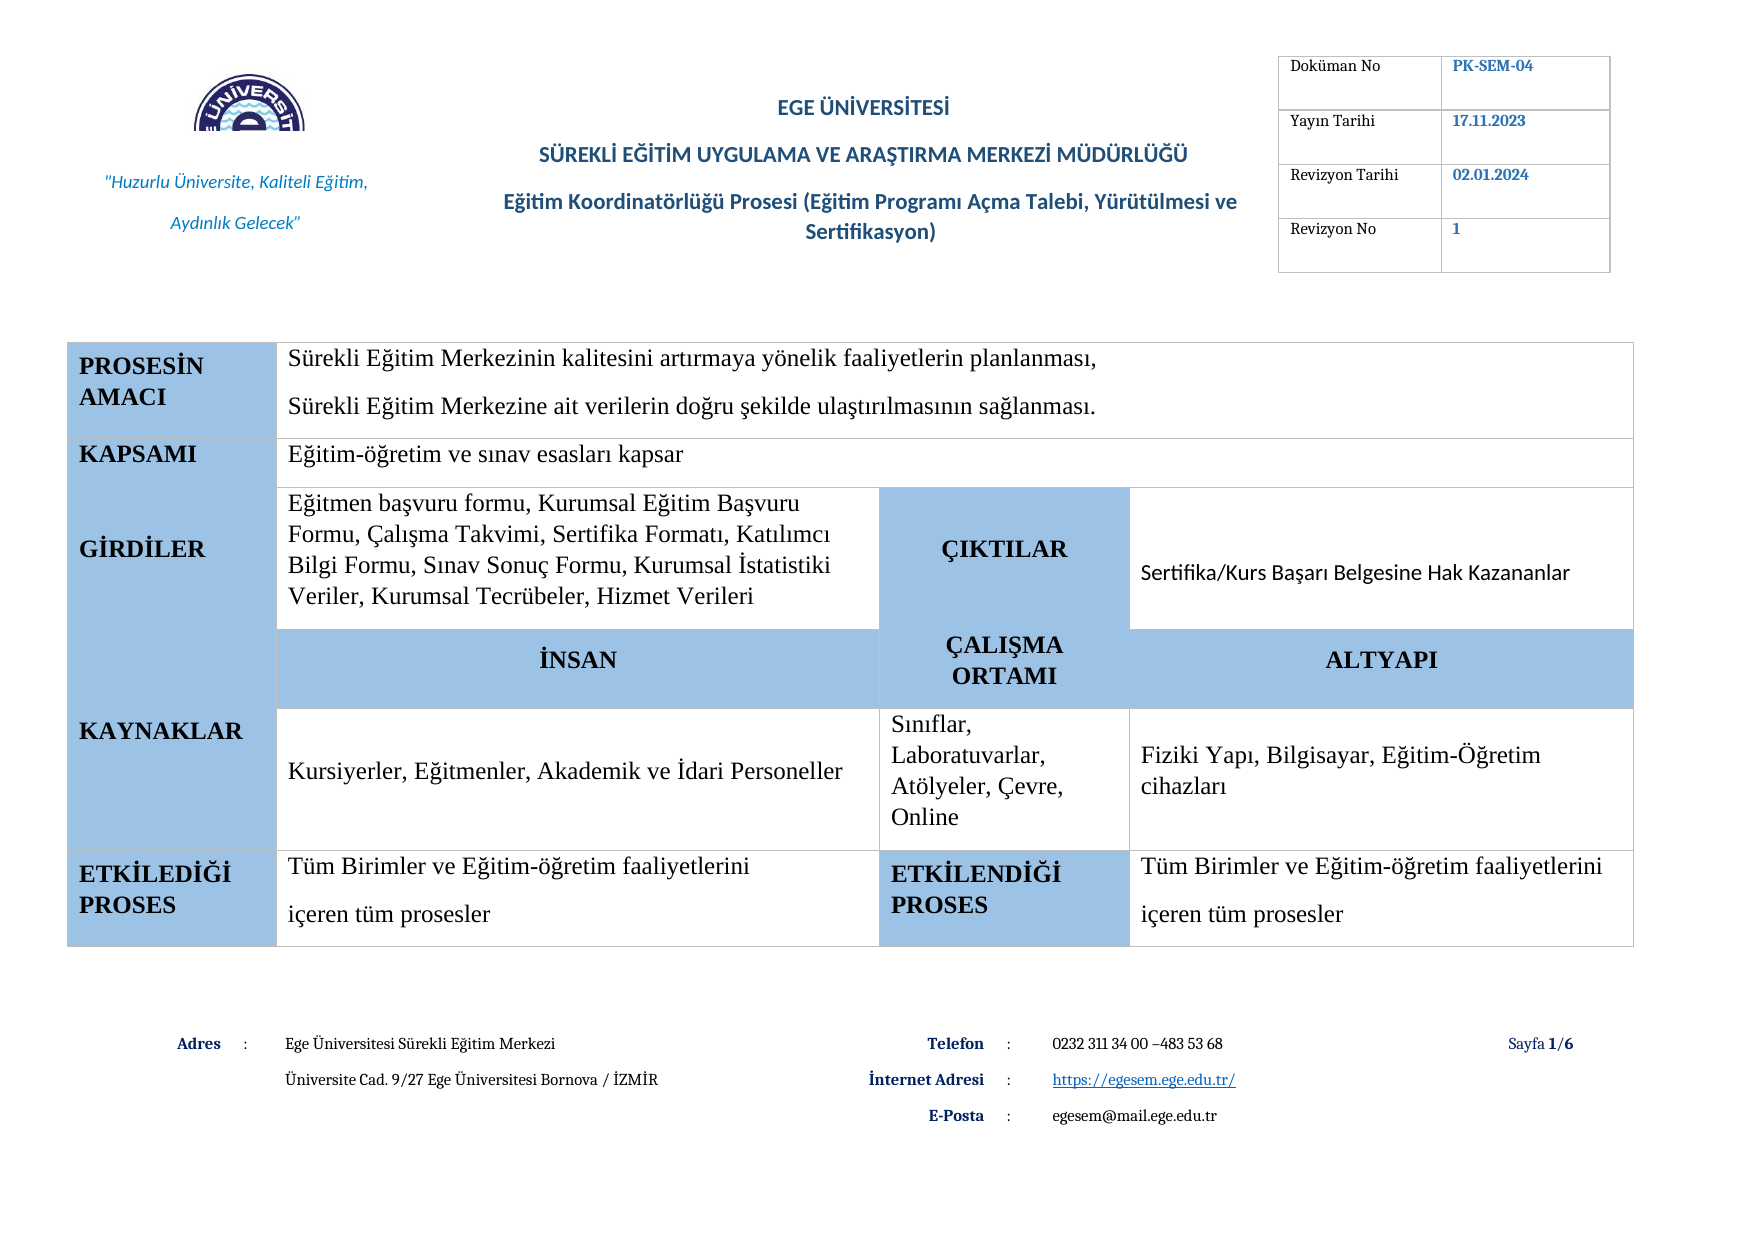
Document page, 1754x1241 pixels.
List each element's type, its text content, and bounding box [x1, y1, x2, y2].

table_cell Sınıflar, Laboratuvarlar, Atölyeler, Çevre, Online [880, 709, 1129, 850]
picture [188, 68, 310, 131]
table_cell Fiziki Yapı, Bilgisayar, Eğitim-Öğretim cihazları [1130, 709, 1633, 850]
table_cell KAPSAMI [68, 439, 276, 487]
table_header Sürekli Eğitim Merkezinin kalitesini artırmaya yönelik faaliyetlerin planlanması, Sürekli Eğitim Merkezine ait verilerin doğru şekilde ulaştırılmasının sağlanması. [277, 343, 1633, 438]
table_header PROSESİN AMACI [68, 343, 276, 438]
table_cell KAYNAKLAR [68, 630, 276, 850]
table_cell Kursiyerler, Eğitmenler, Akademik ve İdari Personeller [277, 709, 879, 850]
table_cell ALTYAPI [1130, 630, 1633, 708]
table_cell Eğitim-öğretim ve sınav esasları kapsar [277, 439, 1633, 487]
table_cell GİRDİLER [68, 488, 276, 629]
table_cell ÇALIŞMA ORTAMI [880, 630, 1129, 708]
table_cell Tüm Birimler ve Eğitim-öğretim faaliyetlerini içeren tüm prosesler [277, 851, 879, 946]
table_cell ETKİLEDİĞİ PROSES [68, 851, 276, 946]
table_cell ÇIKTILAR [880, 488, 1129, 629]
table_cell Eğitmen başvuru formu, Kurumsal Eğitim Başvuru Formu, Çalışma Takvimi, Sertifika Formatı, Katılımcı Bilgi Formu, Sınav Sonuç Formu, Kurumsal İstatistiki Veriler, Kurumsal Tecrübeler, Hizmet Verileri [277, 488, 879, 629]
table_cell ETKİLENDİĞİ PROSES [880, 851, 1129, 946]
table_cell İNSAN [277, 630, 879, 708]
table_cell Tüm Birimler ve Eğitim-öğretim faaliyetlerini içeren tüm prosesler [1130, 851, 1633, 946]
table_cell Sertifika/Kurs Başarı Belgesine Hak Kazananlar [1130, 488, 1633, 629]
